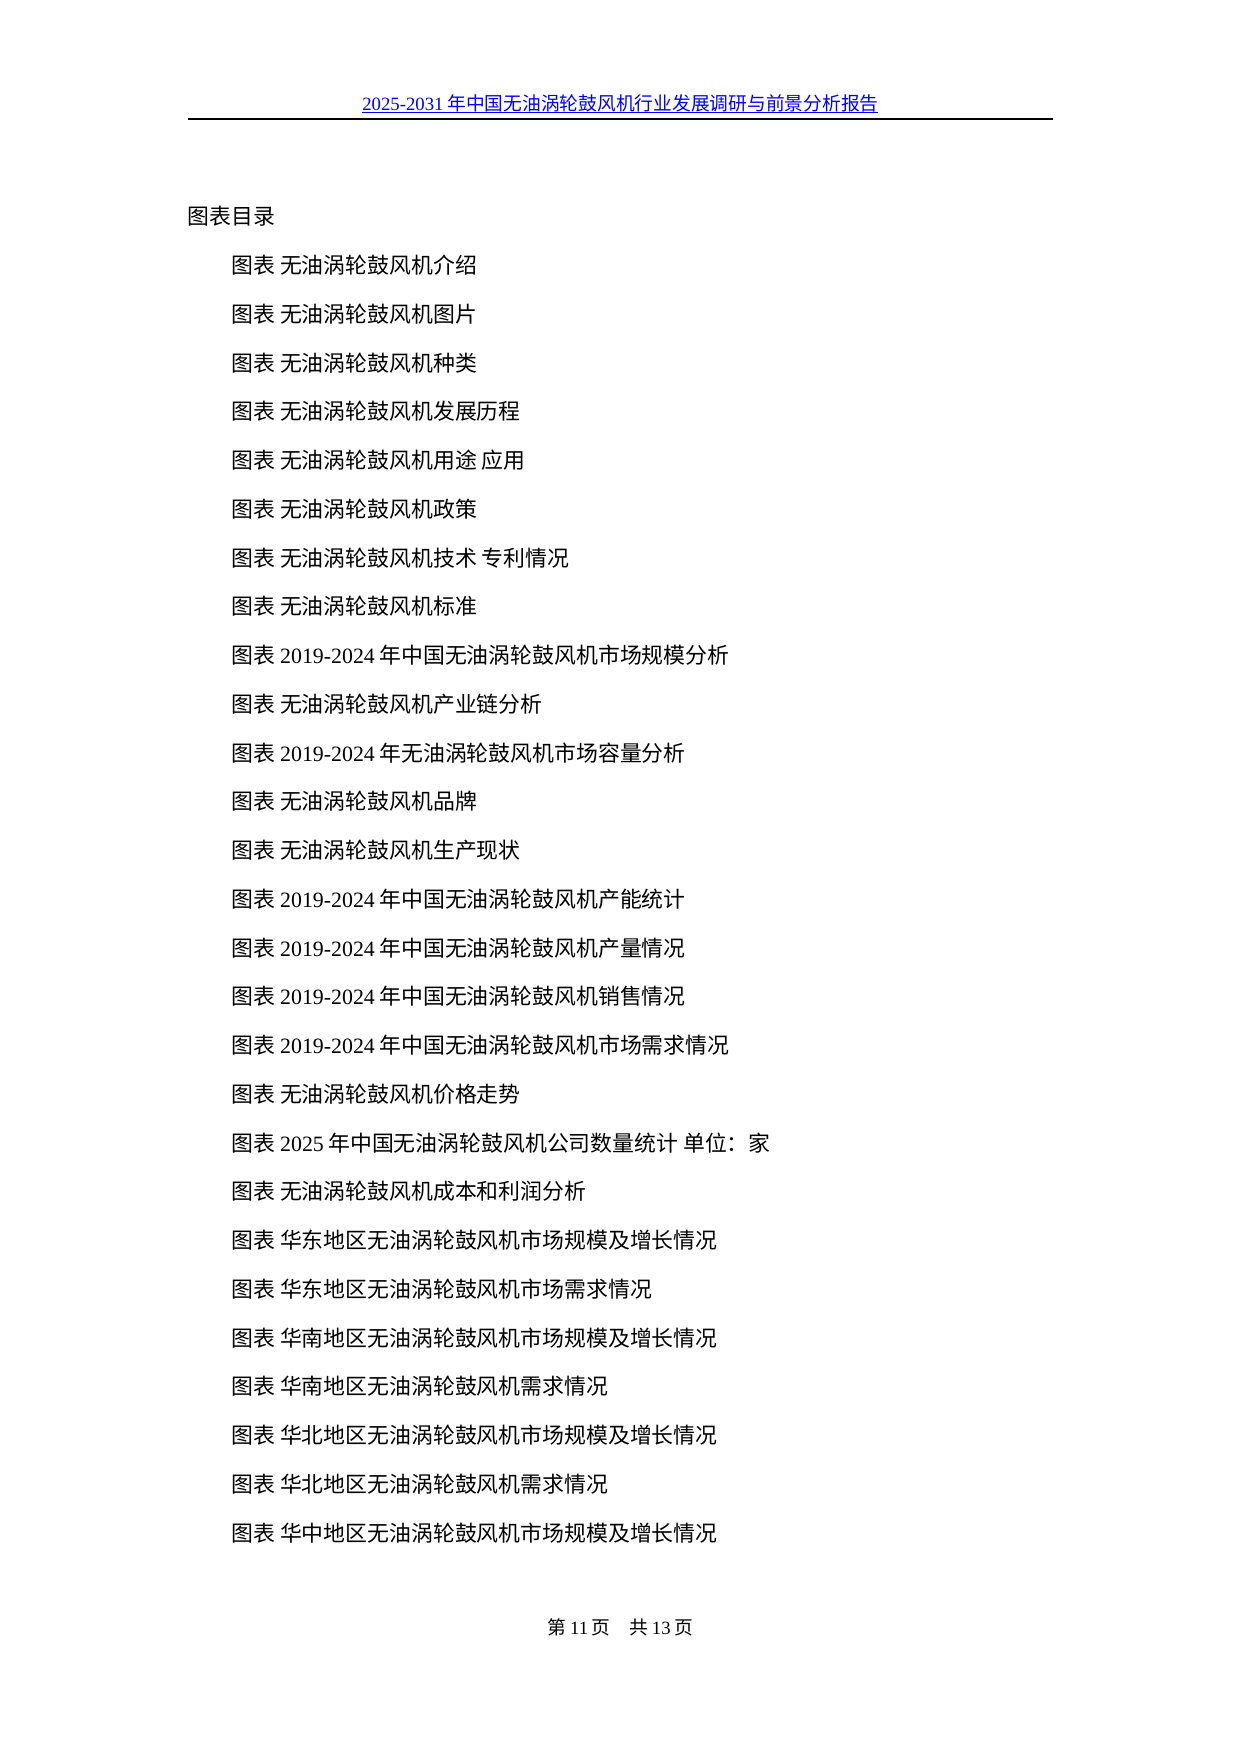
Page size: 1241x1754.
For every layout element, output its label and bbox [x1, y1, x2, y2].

text [187, 150, 1053, 1548]
